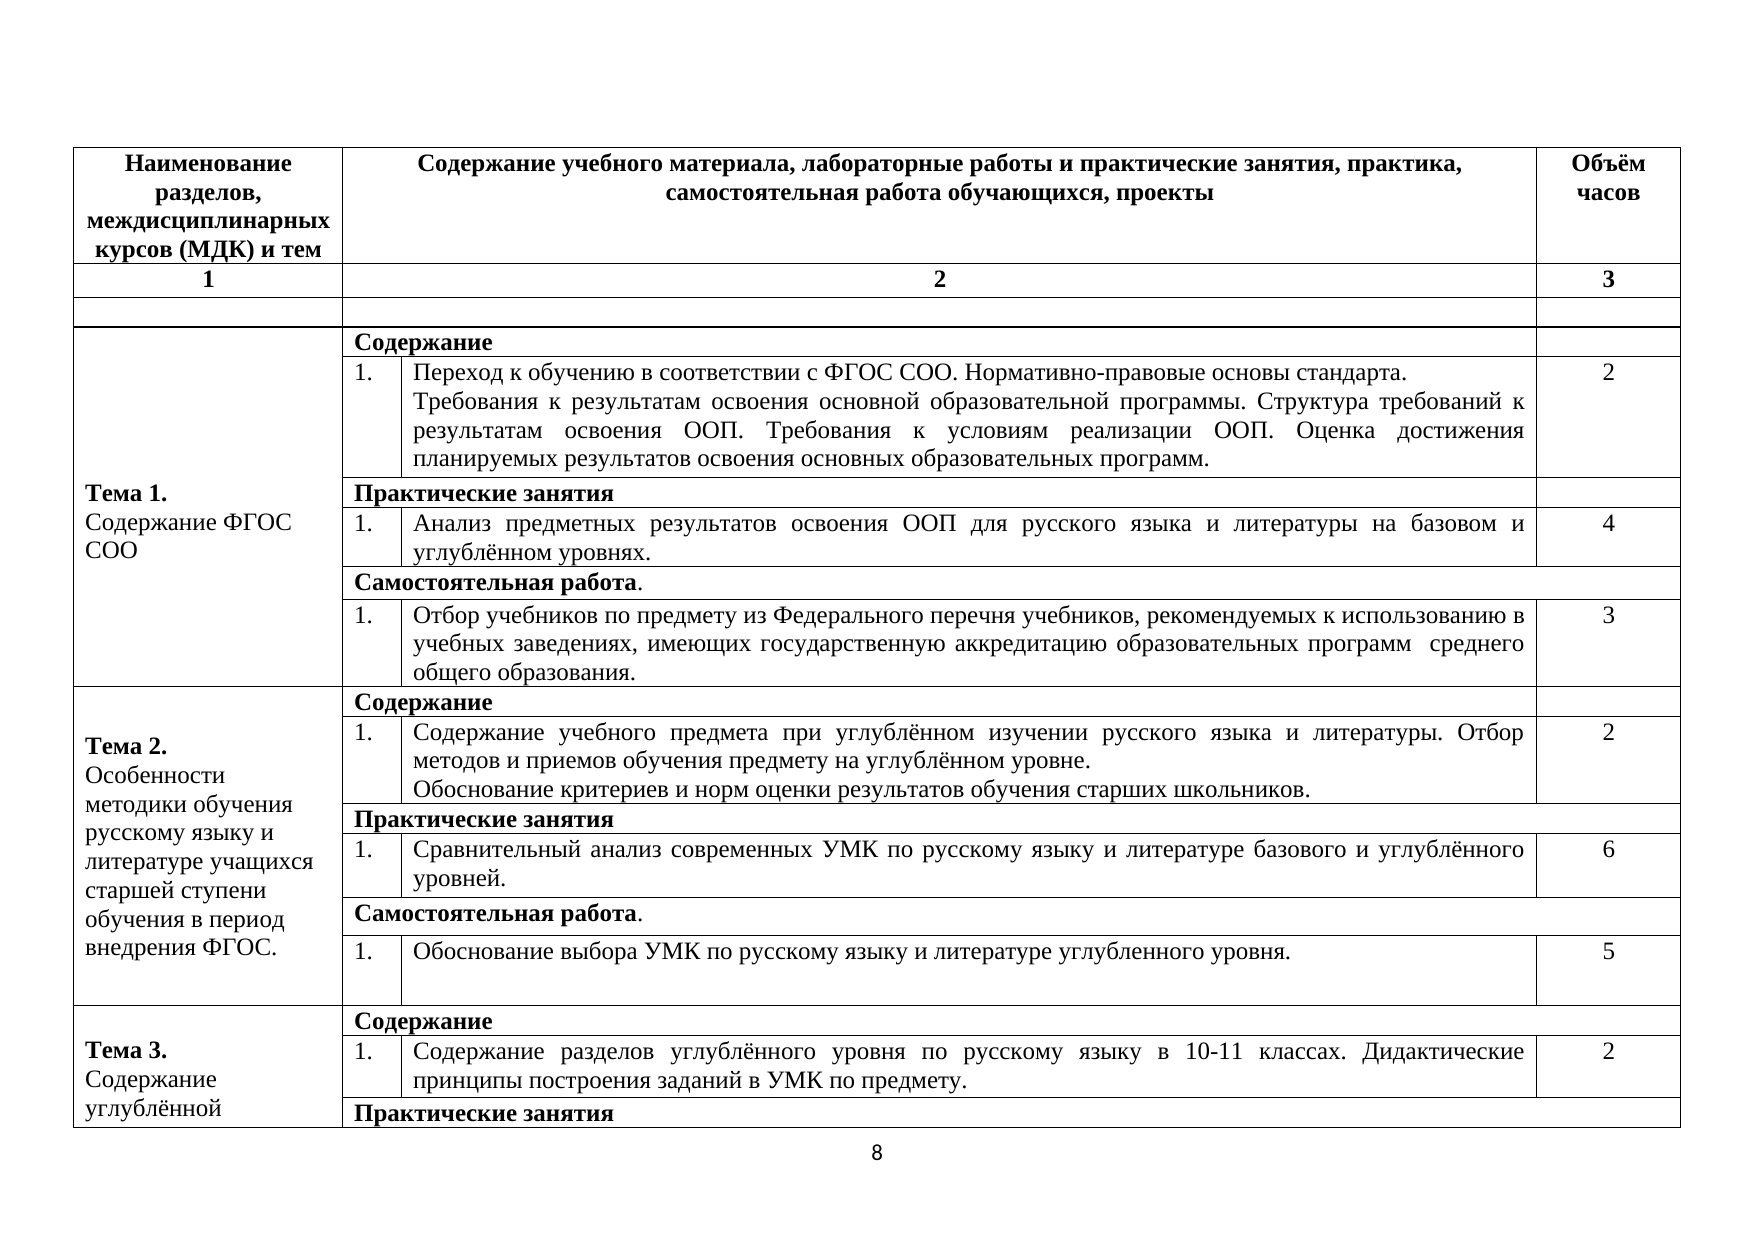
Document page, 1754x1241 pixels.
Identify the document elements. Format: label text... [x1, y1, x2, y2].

table_cell 1. [343, 717, 401, 803]
table_header Наименование разделов, междисциплинарных курсов (МДК) и тем [74, 148, 342, 263]
table_cell 4 [1537, 508, 1680, 566]
table_cell 2 [1537, 357, 1680, 477]
table_cell 1. [343, 936, 401, 1005]
table_cell 5 [1537, 936, 1680, 1005]
table_cell Сравнительный анализ современных УМК по русскому языку и литературе базового и углублённого уровней. [402, 834, 1536, 897]
table_cell 1. [343, 357, 401, 477]
table_cell Самостоятельная работа. [343, 567, 1680, 599]
table_cell Переход к обучению в соответствии с ФГОС СОО. Нормативно-правовые основы стандарта. Требования к результатам освоения основной образовательной программы. Структура требований к результатам освоения ООП. Требования к условиям реализации ООП. Оценка достижения планируемых результатов освоения основных образовательных программ. [402, 357, 1536, 477]
table_cell Тема 2. Особенности методики обучения русскому языку и литературе учащихся старшей ступени обучения в период внедрения ФГОС. [74, 687, 342, 1005]
table_cell [1537, 687, 1680, 716]
table_cell Отбор учебников по предмету из Федерального перечня учебников, рекомендуемых к использованию в учебных заведениях, имеющих государственную аккредитацию образовательных программ среднего общего образования. [402, 600, 1536, 686]
table_cell [1537, 478, 1680, 507]
table_cell 1 [74, 264, 342, 297]
table_cell 2 [343, 264, 1536, 297]
table_cell Обоснование выбора УМК по русскому языку и литературе углубленного уровня. [402, 936, 1536, 1005]
table_cell 1. [343, 600, 401, 686]
table_header Объём часов [1537, 148, 1680, 263]
table_cell 6 [1537, 834, 1680, 897]
table_cell Самостоятельная работа. [343, 898, 1680, 935]
table_cell Содержание разделов углублённого уровня по русскому языку в 10-11 классах. Дидактические принципы построения заданий в УМК по предмету. [402, 1036, 1536, 1097]
table_cell Практические занятия [343, 804, 1680, 833]
table_cell [74, 298, 342, 326]
table_cell Тема 3. Содержание углублённой программы по русскому языку в 10-11 классах. [74, 1006, 342, 1127]
table_header Содержание учебного материала, лабораторные работы и практические занятия, практика, самостоятельная работа обучающихся, проекты [343, 148, 1536, 263]
table_cell 3 [1537, 600, 1680, 686]
table_cell 1. [343, 1036, 401, 1097]
table_cell [1537, 328, 1680, 356]
table_cell 1. [343, 508, 401, 566]
table_cell [343, 298, 1536, 326]
table_cell 1. [343, 834, 401, 897]
table_cell Содержание [343, 687, 1536, 716]
table_cell Содержание [343, 1006, 1680, 1035]
table_cell Практические занятия [343, 1098, 1680, 1127]
table_cell Тема 1. Содержание ФГОС СОО [74, 328, 342, 686]
table_cell 2 [1537, 717, 1680, 803]
table_cell Содержание [343, 328, 1536, 356]
table_cell 3 [1537, 264, 1680, 297]
table_cell Содержание учебного предмета при углублённом изучении русского языка и литературы. Отбор методов и приемов обучения предмету на углублённом уровне. Обоснование критериев и норм оценки результатов обучения старших школьников. [402, 717, 1536, 803]
table_cell Практические занятия [343, 478, 1536, 507]
table_cell Анализ предметных результатов освоения ООП для русского языка и литературы на базовом и углублённом уровнях. [402, 508, 1536, 566]
table_cell [1537, 298, 1680, 326]
table_cell 2 [1537, 1036, 1680, 1097]
